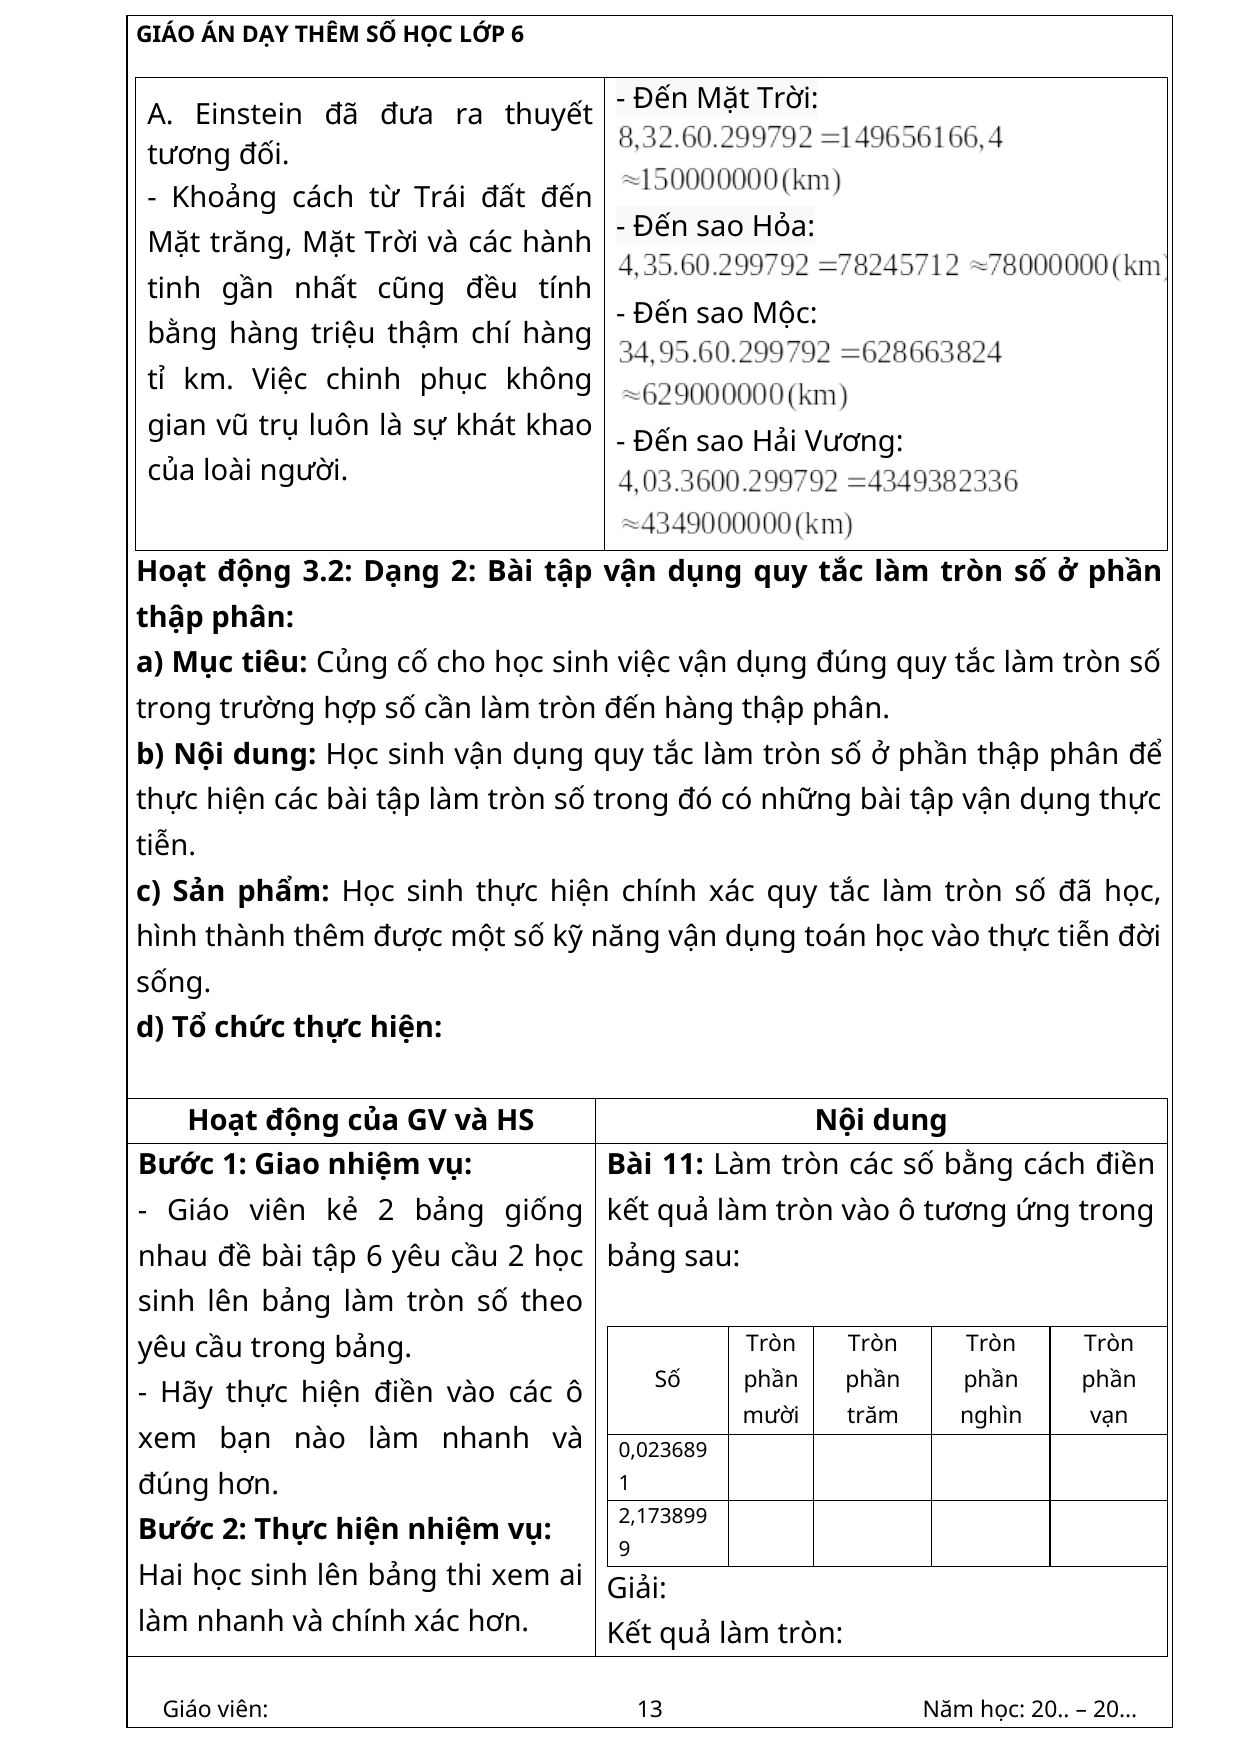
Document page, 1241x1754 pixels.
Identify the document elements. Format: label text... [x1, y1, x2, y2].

text a) Mục tiêu: Củng cố cho học sinh việc vận dụng đúng quy tắc làm tròn số trong trường hợp số cần làm tròn đến hàng thập phân. [136, 642, 1163, 727]
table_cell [596, 1144, 1167, 1656]
text c) Sản phẩm: Học sinh thực hiện chính xác quy tắc làm tròn số đã học, hình thành thêm được một số kỹ năng vận dụng toán học vào thực tiễn đời sống. [136, 870, 1163, 1001]
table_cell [136, 78, 604, 549]
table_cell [128, 1144, 595, 1656]
text b) Nội dung: Học sinh vận dụng quy tắc làm tròn số ở phần thập phân để thực hiện các bài tập làm tròn số trong đó có những bài tập vận dụng thực tiễn. [136, 733, 1163, 864]
table_header Nội dung [596, 1099, 1167, 1143]
table_header Hoạt động của GV và HS [128, 1099, 595, 1143]
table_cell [605, 78, 1167, 549]
text Hoạt động 3.2: Dạng 2: Bài tập vận dụng quy tắc làm tròn số ở phần thập phân: [136, 551, 1163, 636]
text d) Tổ chức thực hiện: [136, 1007, 1163, 1046]
